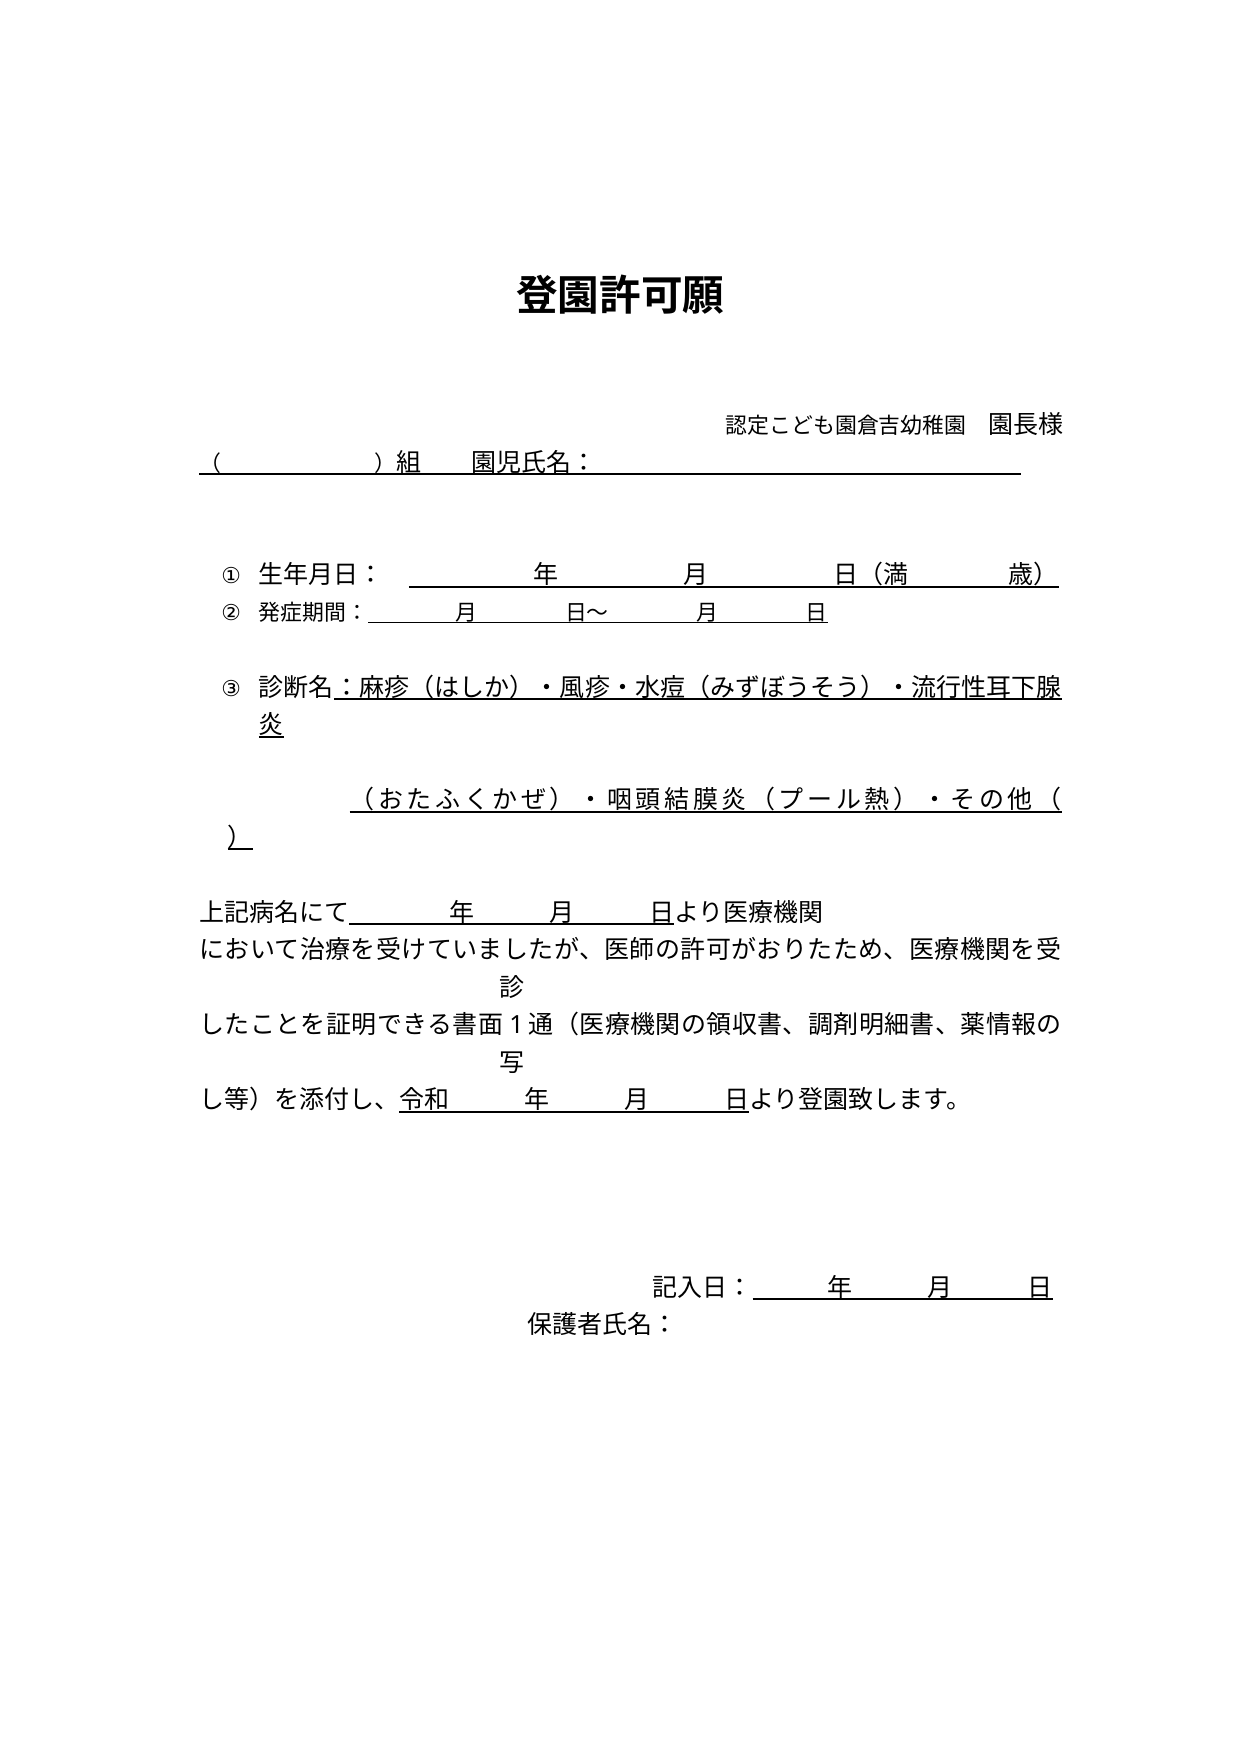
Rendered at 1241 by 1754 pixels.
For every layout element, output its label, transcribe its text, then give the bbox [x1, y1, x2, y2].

text 登園許可願 [177, 254, 1063, 329]
text 記入日： 年 月 日 [177, 1267, 1063, 1304]
text において治療を受けていましたが、医師の許可がおりたため、医療機関を受診 [199, 929, 1063, 1004]
text したことを証明できる書面1通（医療機関の領収書、調剤明細書、薬情報の写 [199, 1004, 1063, 1079]
list 診断名：麻疹（はしか）・風疹・水痘（みずぼうそう）・流行性耳下腺炎 [221, 667, 1063, 742]
text し等）を添付し、令和 年 月 日より登園致します。 [199, 1079, 1063, 1117]
text 上記病名にて 年 月 日より医療機関 [199, 892, 1063, 929]
list 発症期間： 月 日～ 月 日 [221, 592, 1063, 629]
list 生年月日： 年 月 日（満 歳） [221, 554, 1063, 592]
text （おたふくかぜ）・咽頭結膜炎（プール熱）・その他（ ） [177, 779, 1063, 854]
text 認定こども園倉吉幼稚園 園長様 [177, 404, 1063, 442]
text 保護者氏名： [177, 1304, 1063, 1342]
text （ ）組 園児氏名： [177, 442, 1063, 479]
